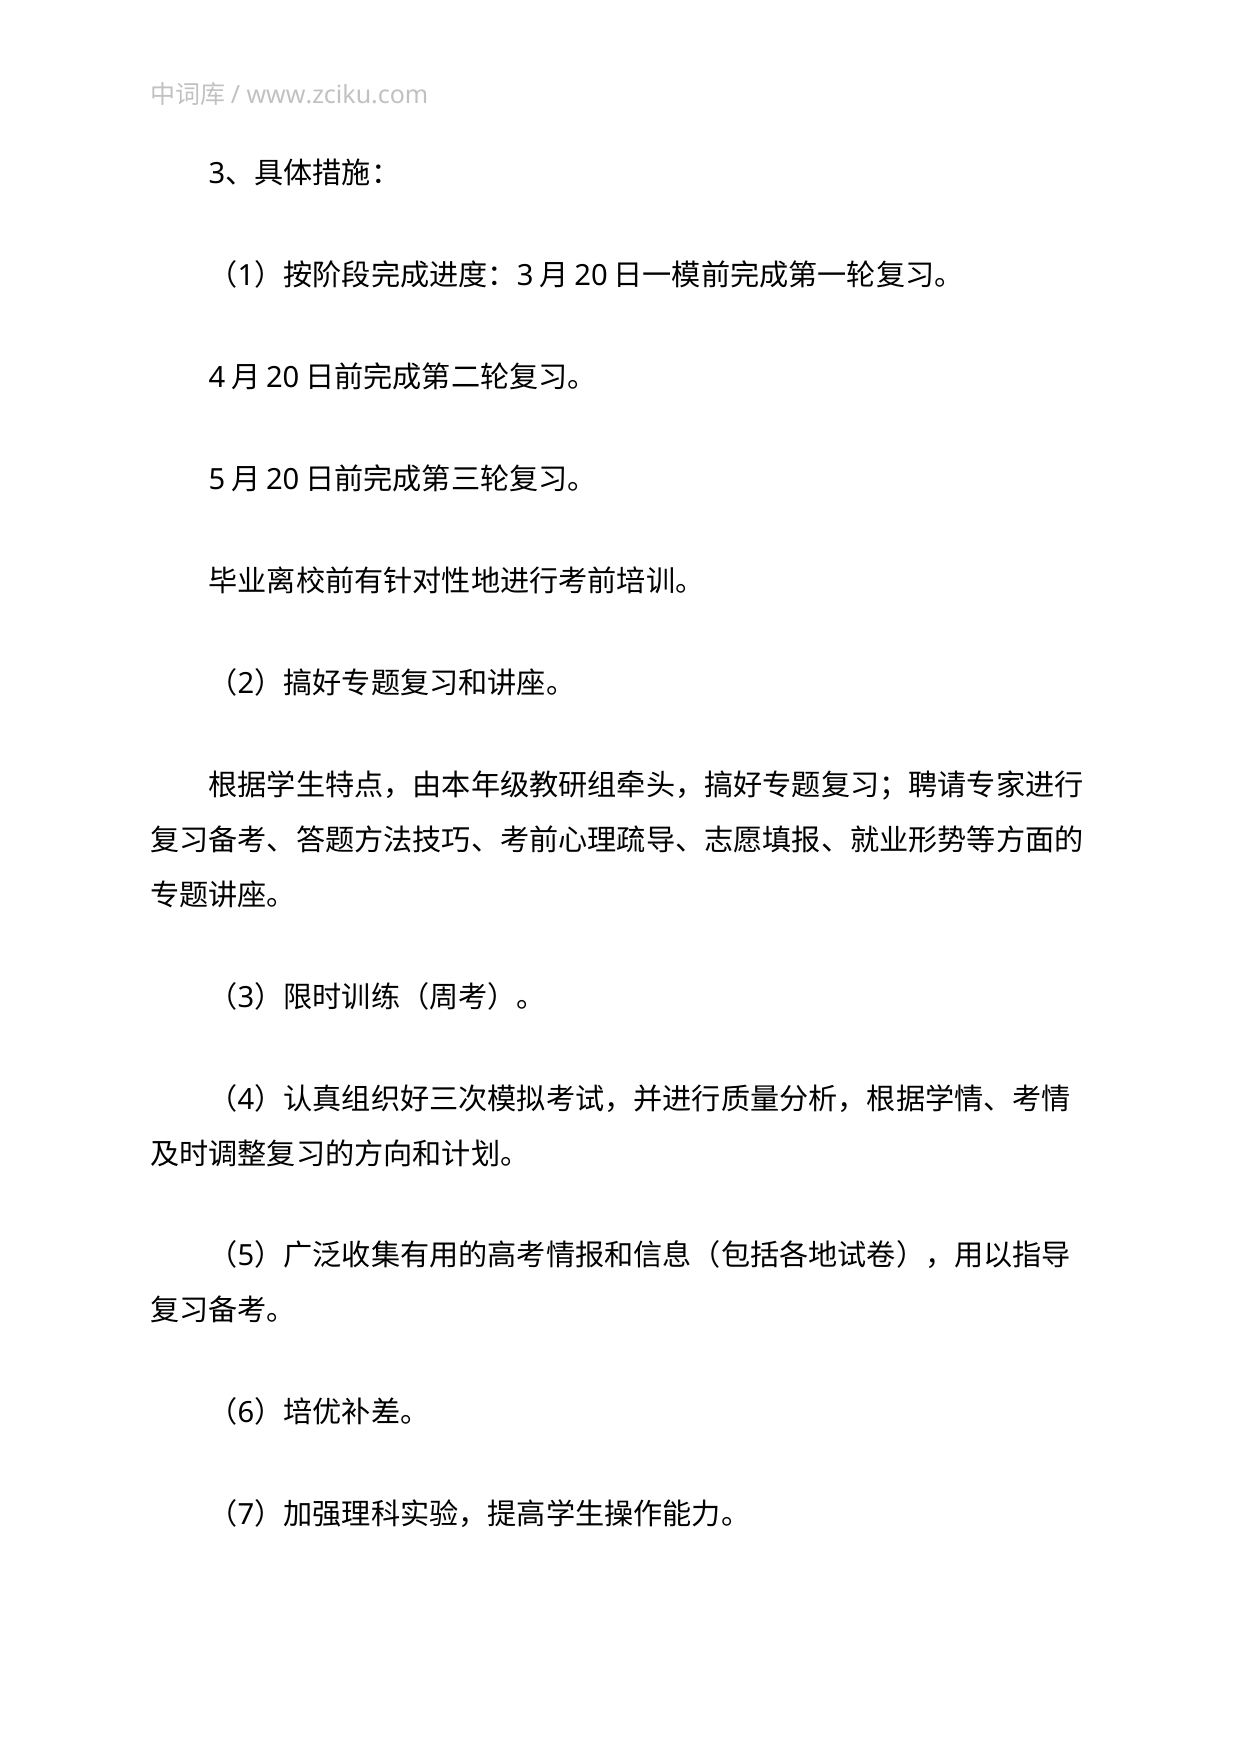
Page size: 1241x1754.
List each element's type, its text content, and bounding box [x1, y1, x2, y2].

text 5月20日前完成第三轮复习。 [150, 456, 1090, 498]
text 毕业离校前有针对性地进行考前培训。 [150, 558, 1090, 600]
text （5）广泛收集有用的高考情报和信息（包括各地试卷），用以指导复习备考。 [150, 1232, 1090, 1329]
text 根据学生特点，由本年级教研组牵头，搞好专题复习；聘请专家进行复习备考、答题方法技巧、考前心理疏导、志愿填报、就业形势等方面的专题讲座。 [150, 762, 1090, 914]
text （6）培优补差。 [150, 1389, 1090, 1431]
text （2）搞好专题复习和讲座。 [150, 660, 1090, 702]
text 4月20日前完成第二轮复习。 [150, 354, 1090, 396]
text （4）认真组织好三次模拟考试，并进行质量分析，根据学情、考情及时调整复习的方向和计划。 [150, 1075, 1090, 1172]
text 3、具体措施： [150, 150, 1090, 192]
text （3）限时训练（周考）。 [150, 973, 1090, 1016]
text （1）按阶段完成进度：3月20日一模前完成第一轮复习。 [150, 252, 1090, 294]
text （7）加强理科实验，提高学生操作能力。 [150, 1491, 1090, 1533]
